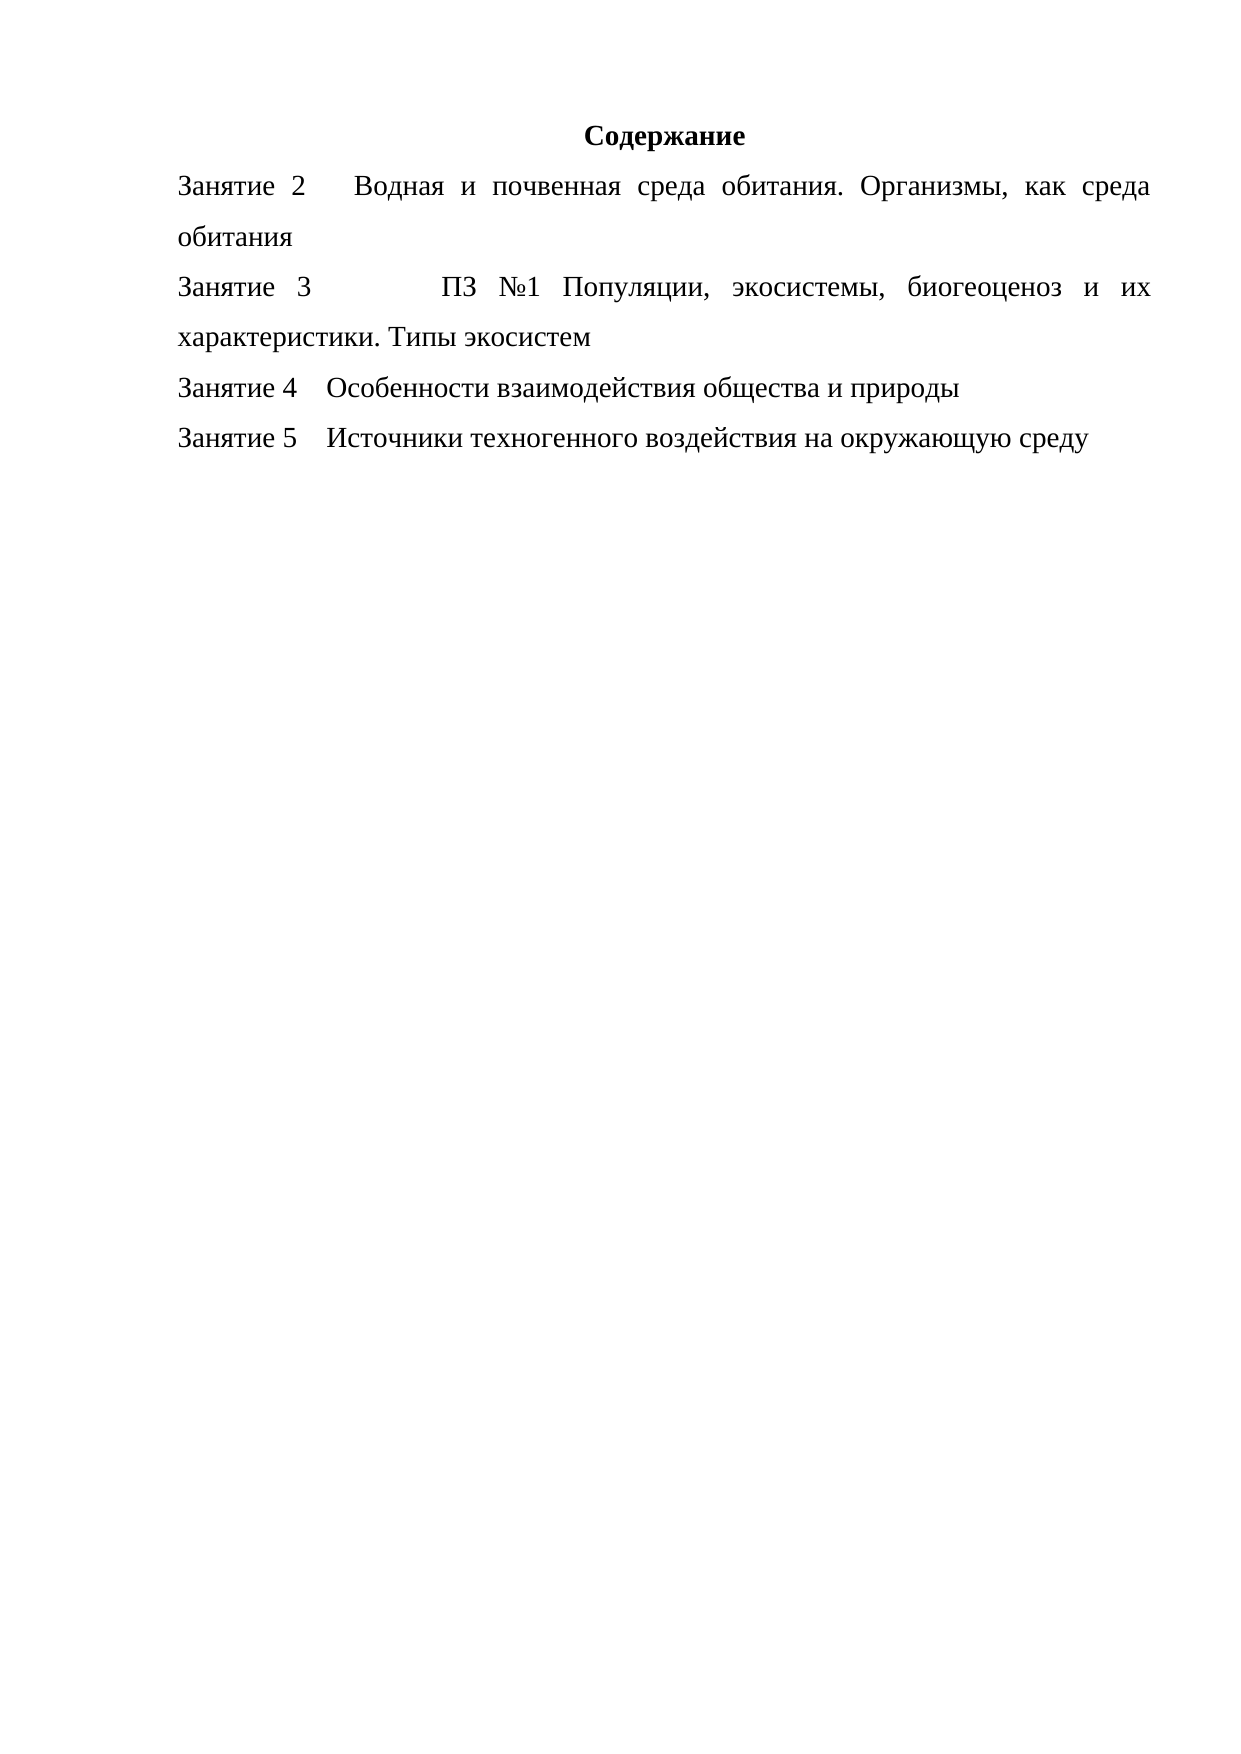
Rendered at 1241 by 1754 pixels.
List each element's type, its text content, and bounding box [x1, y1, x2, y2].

text Занятие 2 Водная и почвенная среда обитания. Организмы, как среда обитания [177, 168, 1152, 252]
text Занятие 5 Источники техногенного воздействия на окружающую среду [177, 420, 1152, 453]
text Содержание [177, 118, 1152, 152]
text Занятие 3 ПЗ №1 Популяции, экосистемы, биогеоценоз и их характеристики. Типы экосистем [177, 269, 1152, 353]
text Занятие 4 Особенности взаимодействия общества и природы [177, 370, 1152, 403]
